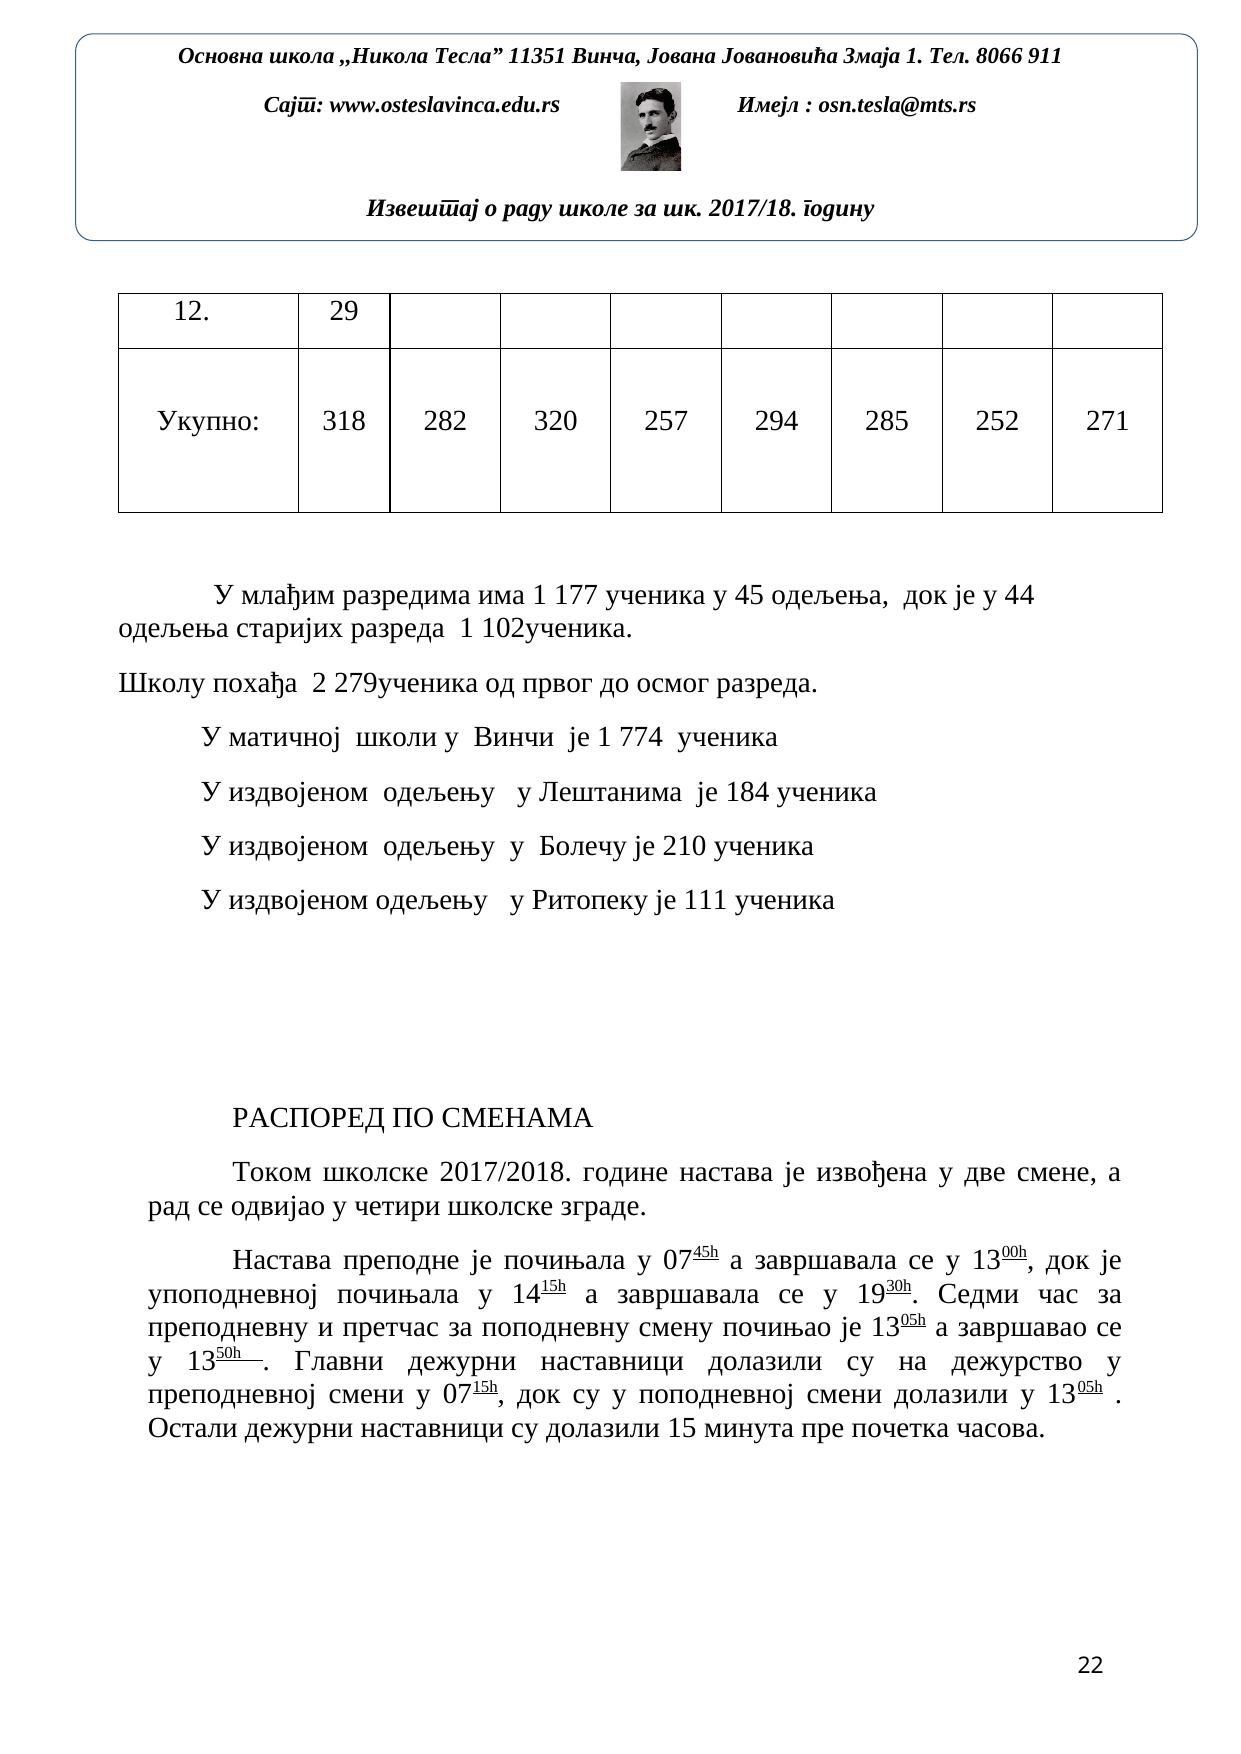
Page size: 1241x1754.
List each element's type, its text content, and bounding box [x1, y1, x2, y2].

table_cell 318 [299, 349, 389, 512]
table_cell 294 [722, 349, 831, 512]
table_cell Укупно: [119, 349, 298, 512]
table_cell [611, 294, 721, 348]
table_cell 285 [832, 349, 942, 512]
text У издвојеном одељењу у Болечу је 210 ученика [177, 828, 1122, 862]
text У издвојеном одељењу у Лештанима је 184 ученика [177, 774, 1122, 807]
text У матичној школи у Винчи је 1 774 ученика [177, 719, 1122, 753]
text У издвојеном одељењу у Ритопеку је 111 ученика [177, 882, 1122, 916]
table_cell [832, 294, 942, 348]
table_cell 257 [611, 349, 721, 512]
table_cell 12. [119, 294, 298, 348]
text Школу похађа 2 279ученика од првог до осмог разреда. [118, 665, 1122, 698]
text РАСПОРЕД ПО СМЕНАМА [148, 1100, 1122, 1133]
picture [620, 82, 682, 171]
text Током школске 2017/2018. године настава је извођена у две смене, а рад се одвијао у четири школске зграде. [148, 1154, 1122, 1221]
table_cell [391, 294, 500, 348]
table_cell 252 [943, 349, 1052, 512]
text Настава преподне је почињала у 0745h а завршавала се у 1300h, док је упоподневној почињала у 1415h а завршавала се у 1930h. Седми час за преподневну и претчас за поподневну смену почињао је 1305h а завршавао се у 1350h . Главни дежурни наставници долазили су на дежурство у преподневној смени у 0715h, док су у поподневној смени долазили у 1305h . Остали дежурни наставници су долазили 15 минута пре почетка часова. [148, 1242, 1122, 1443]
table_cell 271 [1053, 349, 1162, 512]
table_cell 282 [391, 349, 500, 512]
table_cell [501, 294, 610, 348]
table_cell [1053, 294, 1162, 348]
text У млађим разредима има 1 177 ученика у 45 одељења, док је у 44 одељења старијих разреда 1 102ученика. [118, 577, 1122, 644]
table_cell [943, 294, 1052, 348]
table_cell 320 [501, 349, 610, 512]
table_cell 29 [299, 294, 389, 348]
table_cell [722, 294, 831, 348]
